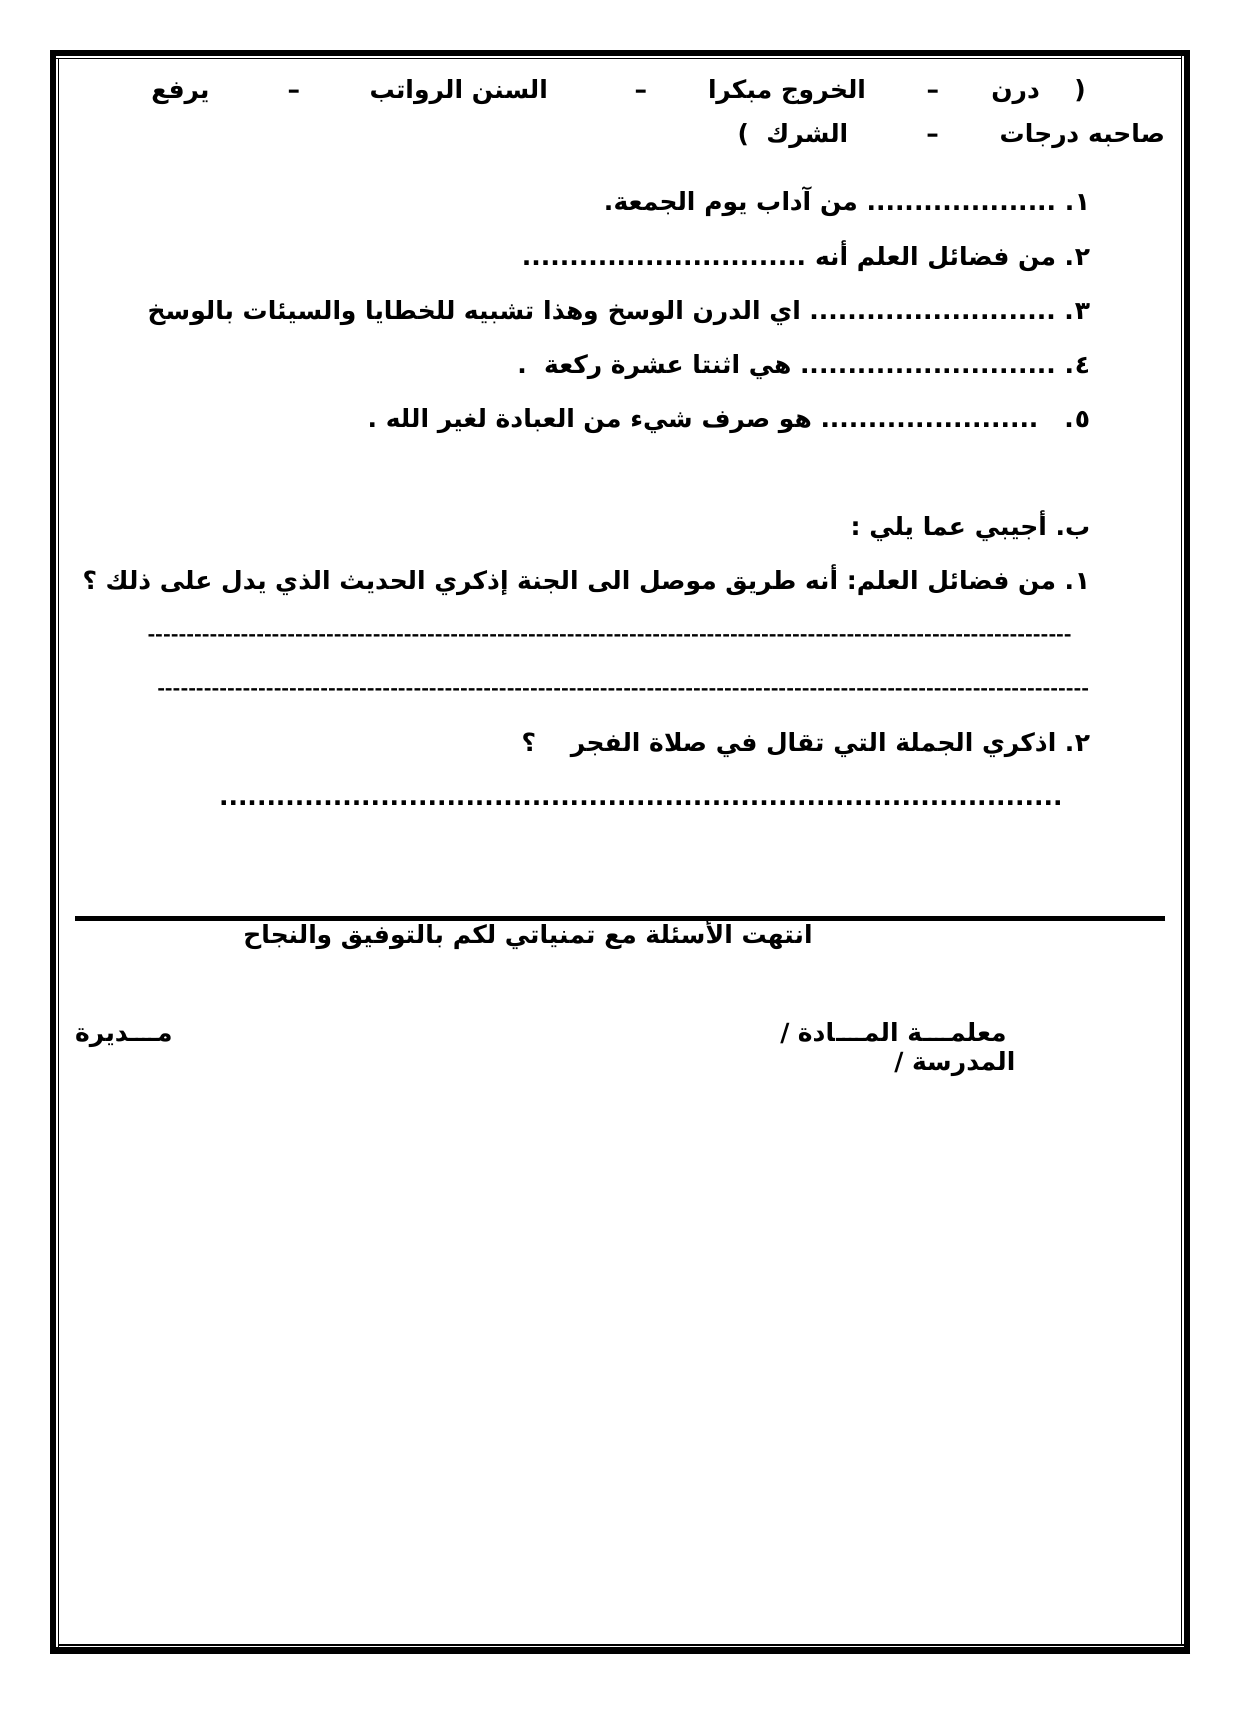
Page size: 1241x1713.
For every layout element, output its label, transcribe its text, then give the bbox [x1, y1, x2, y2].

text ٣. .......................... اي الدرن الوسخ وهذا تشبيه للخطايا والسيئات بالوسخ [75, 296, 1090, 325]
text ٤. ........................... هي اثنتا عشرة ركعة . [75, 350, 1090, 379]
text ------------------------------------------------------------------------------------------------------------------------ [75, 674, 1090, 703]
text ----------------------------------------------------------------------------------------------------------------------- [75, 620, 1090, 649]
text ٢. اذكري الجملة التي تقال في صلاة الفجر ؟ [75, 728, 1090, 757]
text ١. من فضائل العلم: أنه طريق موصل الى الجنة إذكري الحديث الذي يدل على ذلك ؟ [75, 566, 1090, 595]
text ( درن – الخروج مبكرا – السنن الرواتب – يرفع صاحبه درجات – الشرك ) [75, 75, 1165, 148]
text ٢. من فضائل العلم أنه .............................. [75, 242, 1090, 271]
text ب. أجيبي عما يلي : [75, 512, 1090, 541]
text انتهت الأسئلة مع تمنياتي لكم بالتوفيق والنجاح [75, 921, 1015, 950]
text معلمة المادة / مديرة المدرسة / [75, 1018, 1015, 1076]
text ......................................................................................... [75, 782, 1090, 811]
text ٥. ....................... هو صرف شيء من العبادة لغير الله . [75, 404, 1090, 433]
text ١. .................... من آداب يوم الجمعة. [75, 187, 1090, 217]
